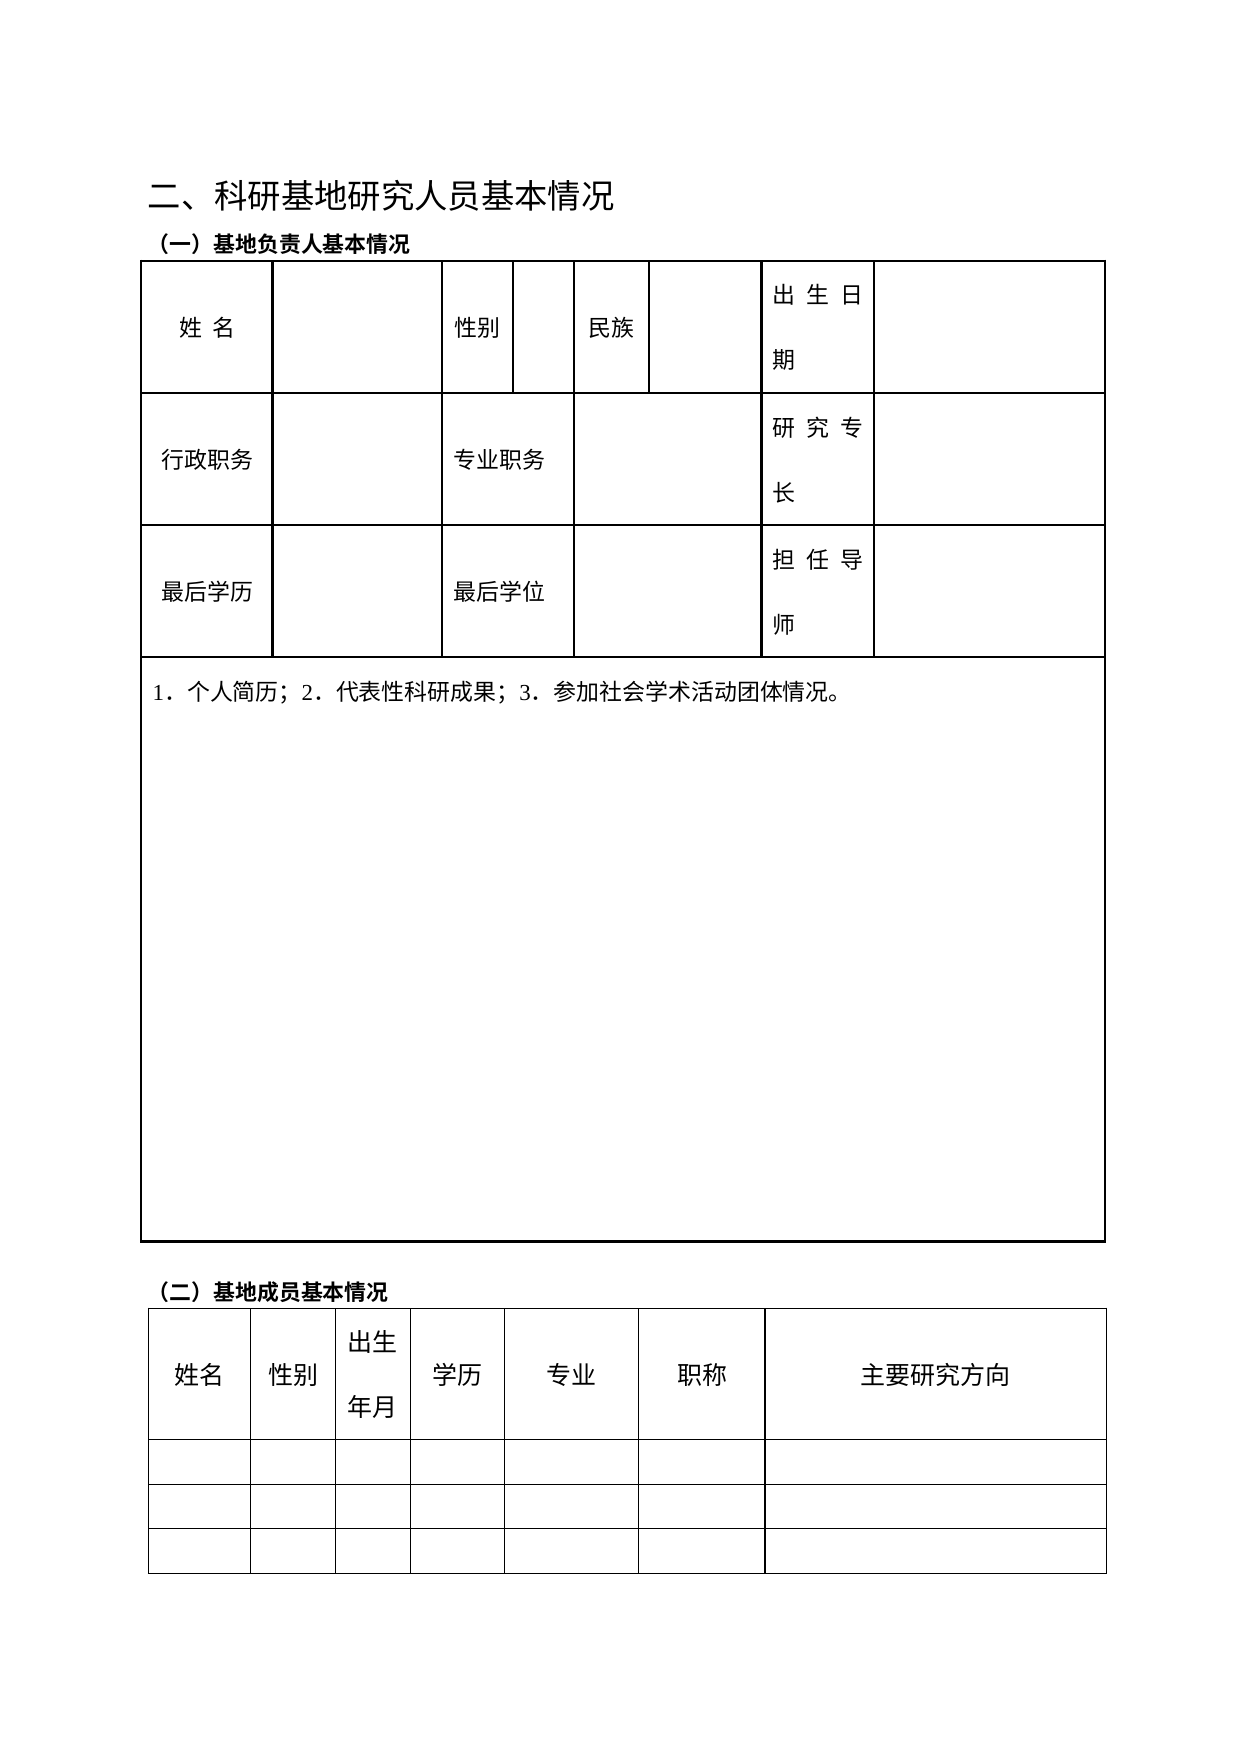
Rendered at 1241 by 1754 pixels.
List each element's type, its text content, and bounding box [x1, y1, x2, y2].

table_cell [639, 1485, 764, 1528]
table_cell [505, 1485, 638, 1528]
table_cell [639, 1529, 764, 1573]
table_cell [251, 1529, 335, 1573]
table_cell 研究专长 [763, 394, 873, 524]
table_header 专业 [505, 1309, 638, 1438]
text （二）基地成员基本情况 [148, 1275, 1092, 1307]
table_cell [274, 394, 441, 524]
table_cell 最后学位 [443, 526, 573, 656]
table_cell 1．个人简历；2．代表性科研成果；3．参加社会学术活动团体情况。 [142, 658, 1104, 1240]
text （一）基地负责人基本情况 [148, 227, 1092, 259]
table_cell [336, 1529, 410, 1573]
table_header 性别 [443, 262, 512, 392]
table_header 出生日期 [763, 262, 873, 392]
table_cell [766, 1529, 1106, 1573]
table_cell [149, 1485, 250, 1528]
table_header [875, 262, 1104, 392]
table_cell [336, 1440, 410, 1483]
table_cell [149, 1529, 250, 1573]
table_header 姓 名 [142, 262, 271, 392]
table_header 出生年月 [336, 1309, 410, 1438]
table_cell [575, 394, 760, 524]
table_cell [505, 1440, 638, 1483]
table_header [274, 262, 441, 392]
table_cell [639, 1440, 764, 1483]
table_cell [411, 1485, 504, 1528]
table_header [514, 262, 573, 392]
table_cell 最后学历 [142, 526, 271, 656]
table_cell [411, 1440, 504, 1483]
table_cell [251, 1485, 335, 1528]
table_cell [575, 526, 760, 656]
table_cell [149, 1440, 250, 1483]
table_cell [766, 1440, 1106, 1483]
table_cell 行政职务 [142, 394, 271, 524]
table_header 学历 [411, 1309, 504, 1438]
table_cell 担任导师 [763, 526, 873, 656]
table_header 民族 [575, 262, 648, 392]
table_cell [766, 1485, 1106, 1528]
table_header 主要研究方向 [766, 1309, 1106, 1438]
table_cell [251, 1440, 335, 1483]
table_header 性别 [251, 1309, 335, 1438]
table_cell [336, 1485, 410, 1528]
table_cell [875, 394, 1104, 524]
table_cell 专业职务 [443, 394, 573, 524]
table_header 姓名 [149, 1309, 250, 1438]
table_cell [274, 526, 441, 656]
text 二、科研基地研究人员基本情况 [148, 162, 1092, 227]
table_cell [411, 1529, 504, 1573]
table_header [650, 262, 760, 392]
table_cell [875, 526, 1104, 656]
table_header 职称 [639, 1309, 764, 1438]
table_cell [505, 1529, 638, 1573]
